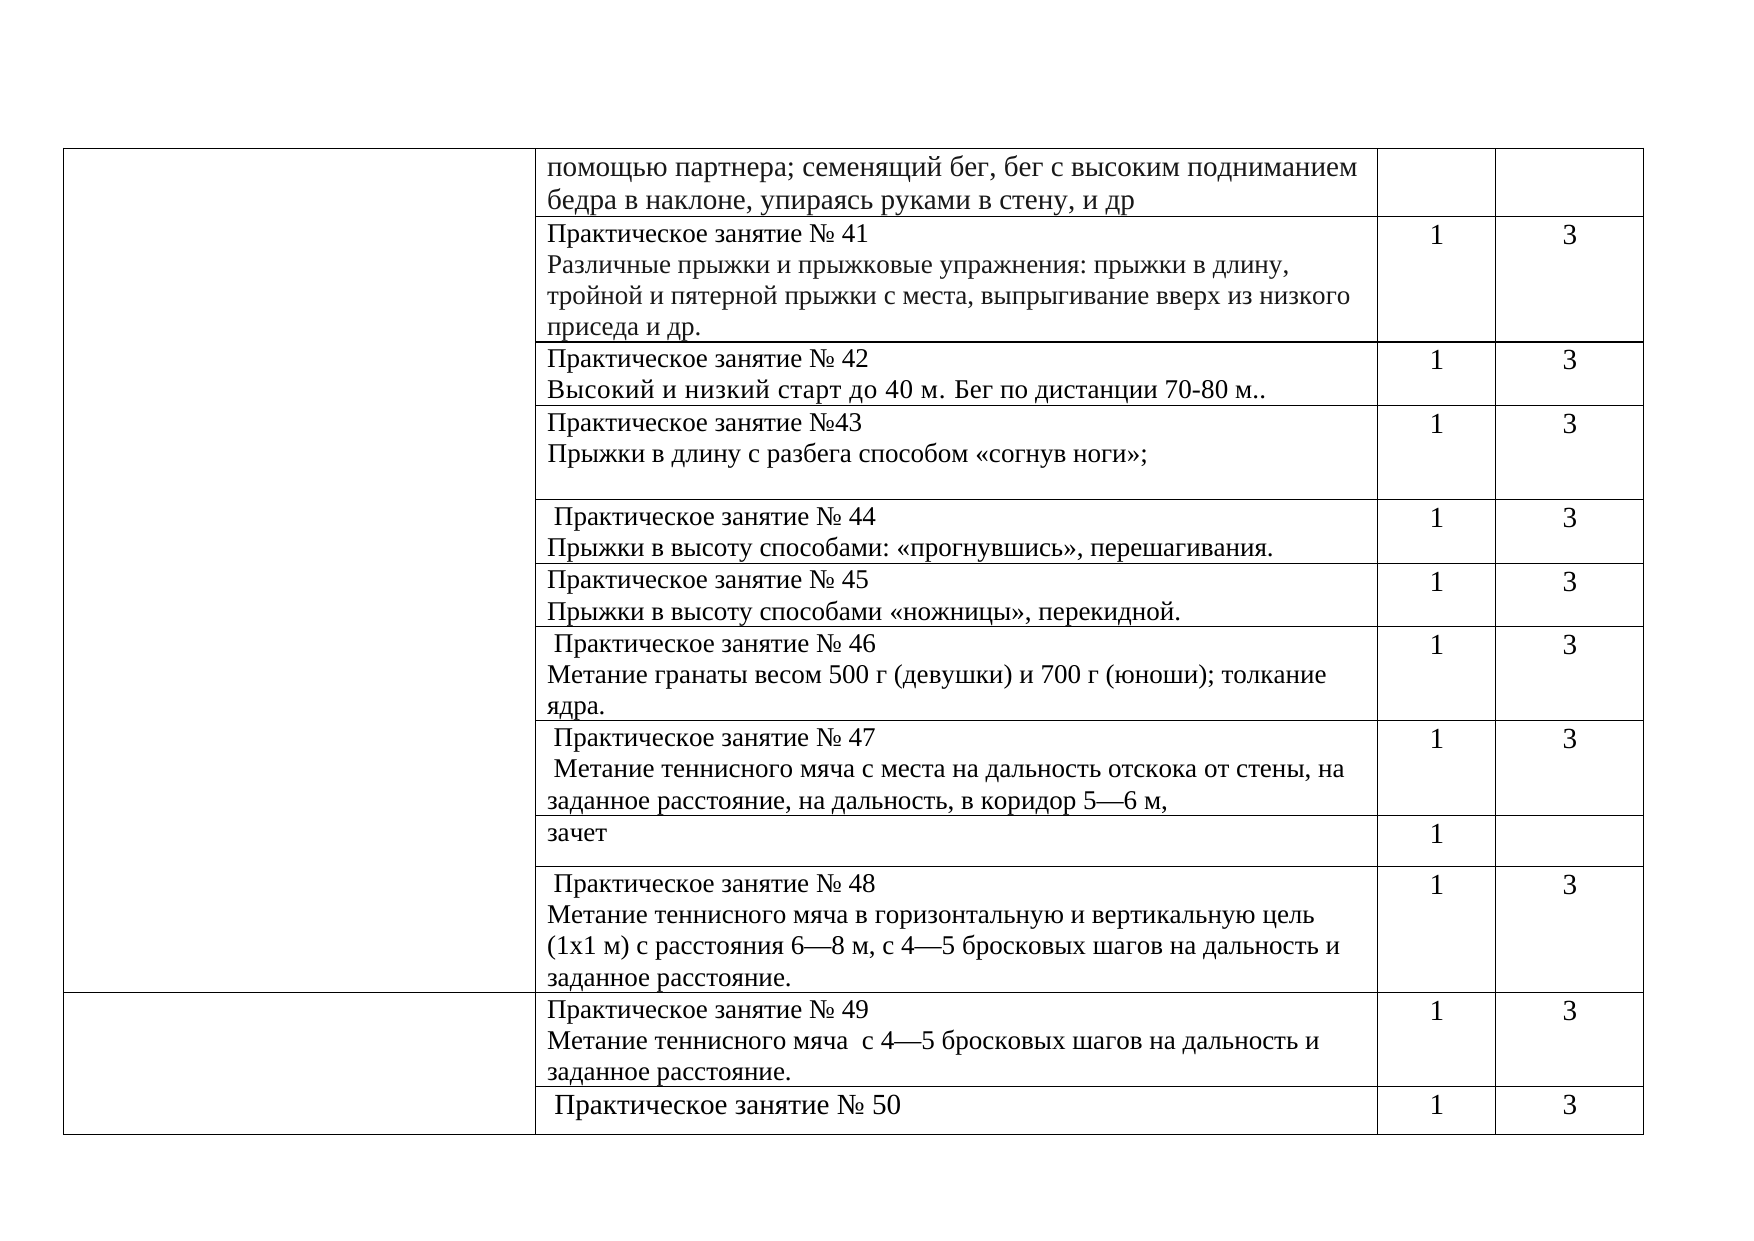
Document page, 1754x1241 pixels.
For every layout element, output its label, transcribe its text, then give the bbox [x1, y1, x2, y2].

table_cell 1 [1378, 1087, 1495, 1134]
table_cell 1 [1378, 406, 1495, 499]
table_cell 1 [1378, 721, 1495, 815]
table_cell Практическое занятие № 45 Прыжки в высоту способами «ножницы», перекидной. [536, 564, 1377, 626]
table_cell Практическое занятие №43 Прыжки в длину с разбега способом «согнув ноги»; [536, 406, 1377, 499]
table_cell Практическое занятие № 50 Кросс до 15 мин, минутный бег, эстафеты, круговая тренировка. [536, 1087, 1377, 1134]
table_cell 3 [1496, 993, 1643, 1086]
table_cell 1 [1378, 993, 1495, 1086]
table_cell 3 [1496, 867, 1643, 992]
table_cell [1496, 816, 1643, 866]
table_cell 3 [1496, 500, 1643, 563]
table_cell 3 [1496, 627, 1643, 720]
table_cell 1 [1378, 627, 1495, 720]
table_cell 1 [1378, 816, 1495, 866]
table_cell Практическое занятие № 46 Метание гранаты весом 500 г (девушки) и 700 г (юноши); толкание ядра. [536, 627, 1377, 720]
table_cell 3 [1496, 343, 1643, 405]
table_cell Практическое занятие № 41 Различные прыжки и прыжковые упражнения: прыжки в длину, тройной и пятерной прыжки с места, выпрыгивание вверх из низкого приседа и др. [536, 217, 1377, 341]
table_cell зачет [536, 816, 1377, 866]
table_cell Практическое занятие № 49 Метание теннисного мяча с 4—5 бросковых шагов на дальность и заданное расстояние. [536, 993, 1377, 1086]
table_cell 1 [1378, 343, 1495, 405]
table_cell [64, 993, 535, 1134]
table_cell 1 [1378, 217, 1495, 341]
table_cell 1 [1378, 500, 1495, 563]
table_cell Практическое занятие № 47 Метание теннисного мяча с места на дальность отскока от стены, на заданное расстояние, на дальность, в коридор 5—6 м, [536, 721, 1377, 815]
table_cell 1 [1378, 867, 1495, 992]
table_cell 3 [1496, 406, 1643, 499]
table_cell 3 [1496, 217, 1643, 341]
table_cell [536, 149, 1377, 216]
table_cell 3 [1496, 1087, 1643, 1134]
table_cell Практическое занятие № 48 Метание теннисного мяча в горизонтальную и вертикальную цель (1х1 м) с расстояния 6—8 м, с 4—5 бросковых шагов на дальность и заданное расстояние. [536, 867, 1377, 992]
table_cell 3 [1496, 721, 1643, 815]
table_cell Практическое занятие № 42 Высокий и низкий старт до 40 м. Бег по дистанции 70-80 м.. [536, 343, 1377, 405]
table_cell 3 [1496, 564, 1643, 626]
table_cell Практическое занятие № 44 Прыжки в высоту способами: «прогнувшись», перешагивания. [536, 500, 1377, 563]
table_cell 1 [1378, 564, 1495, 626]
table_cell 1 [1378, 149, 1495, 216]
table_cell 3 [1496, 149, 1643, 216]
